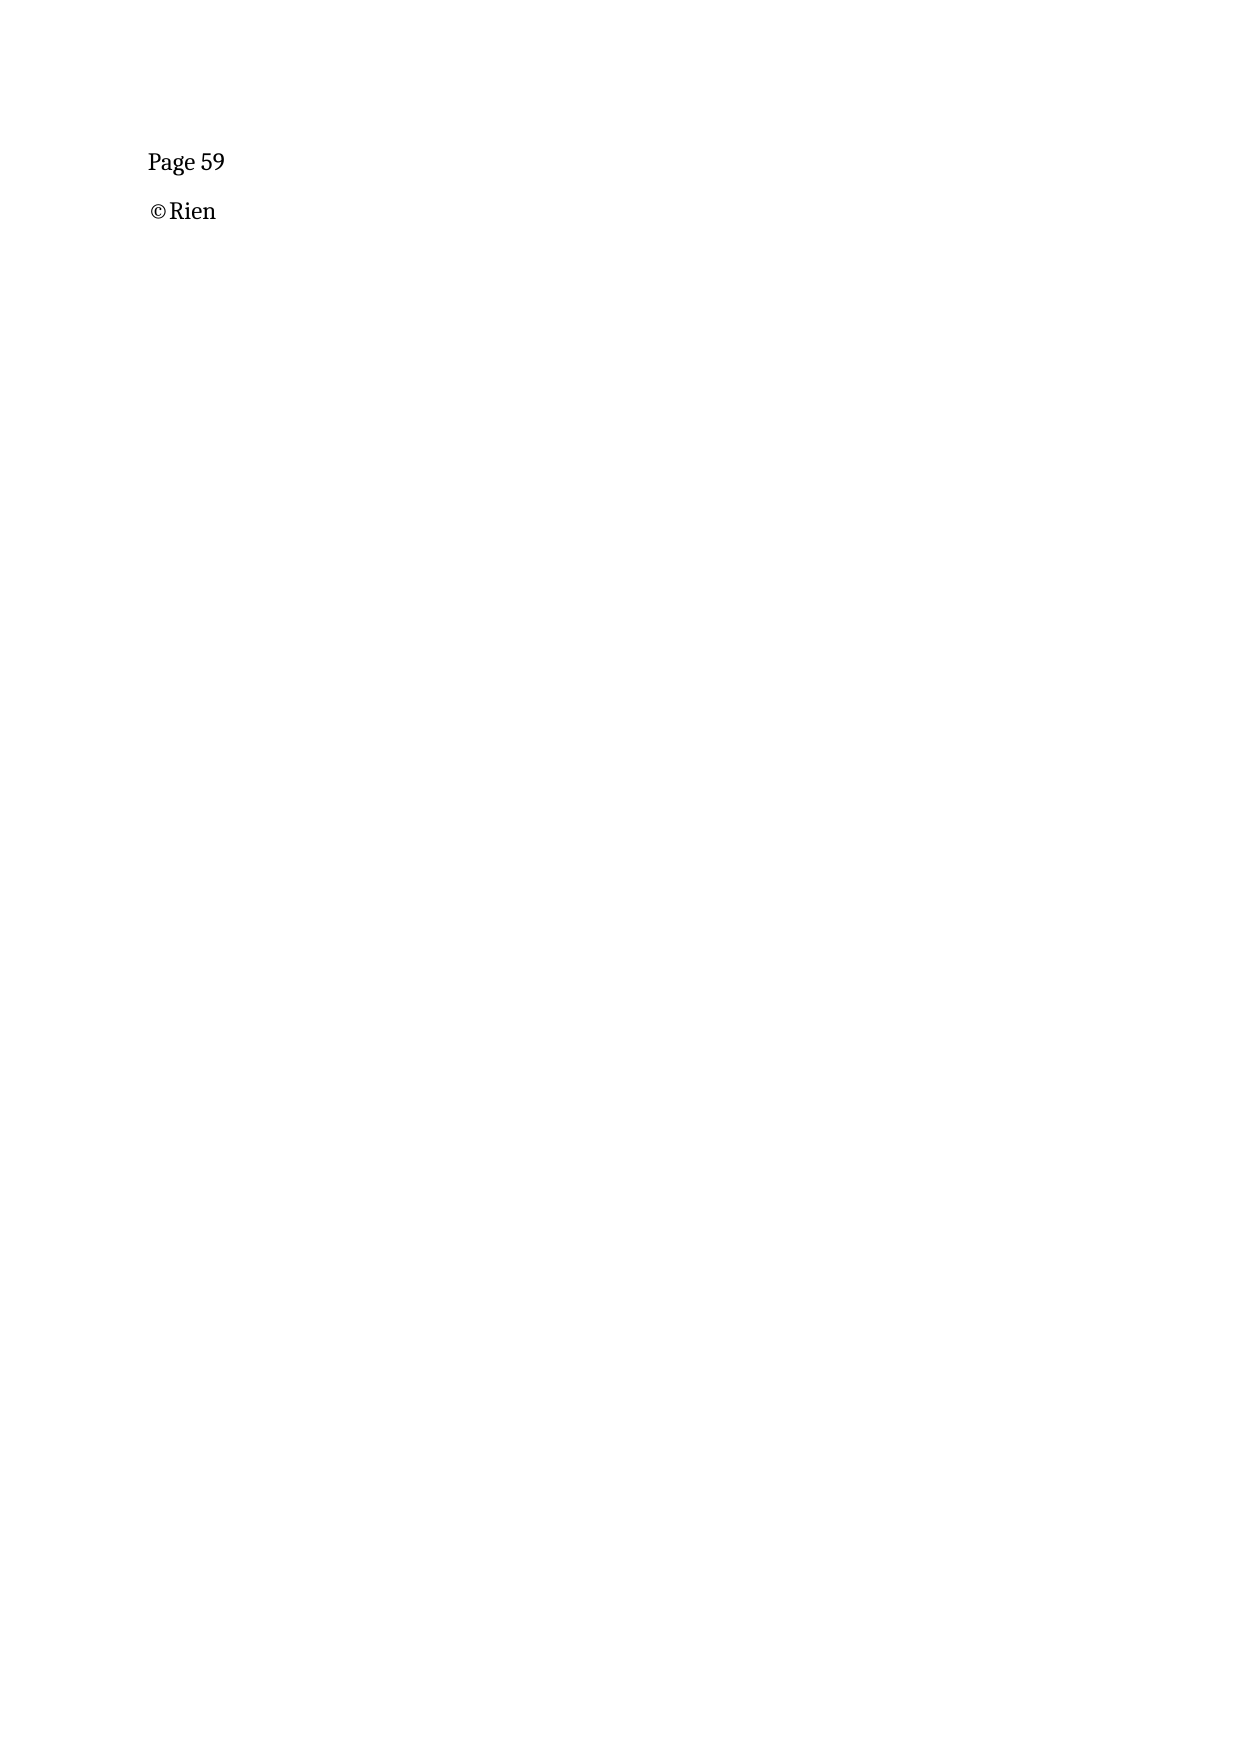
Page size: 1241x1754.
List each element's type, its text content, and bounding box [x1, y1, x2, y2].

text Page 59 [148, 148, 1093, 176]
text ©Rien [148, 197, 1093, 226]
